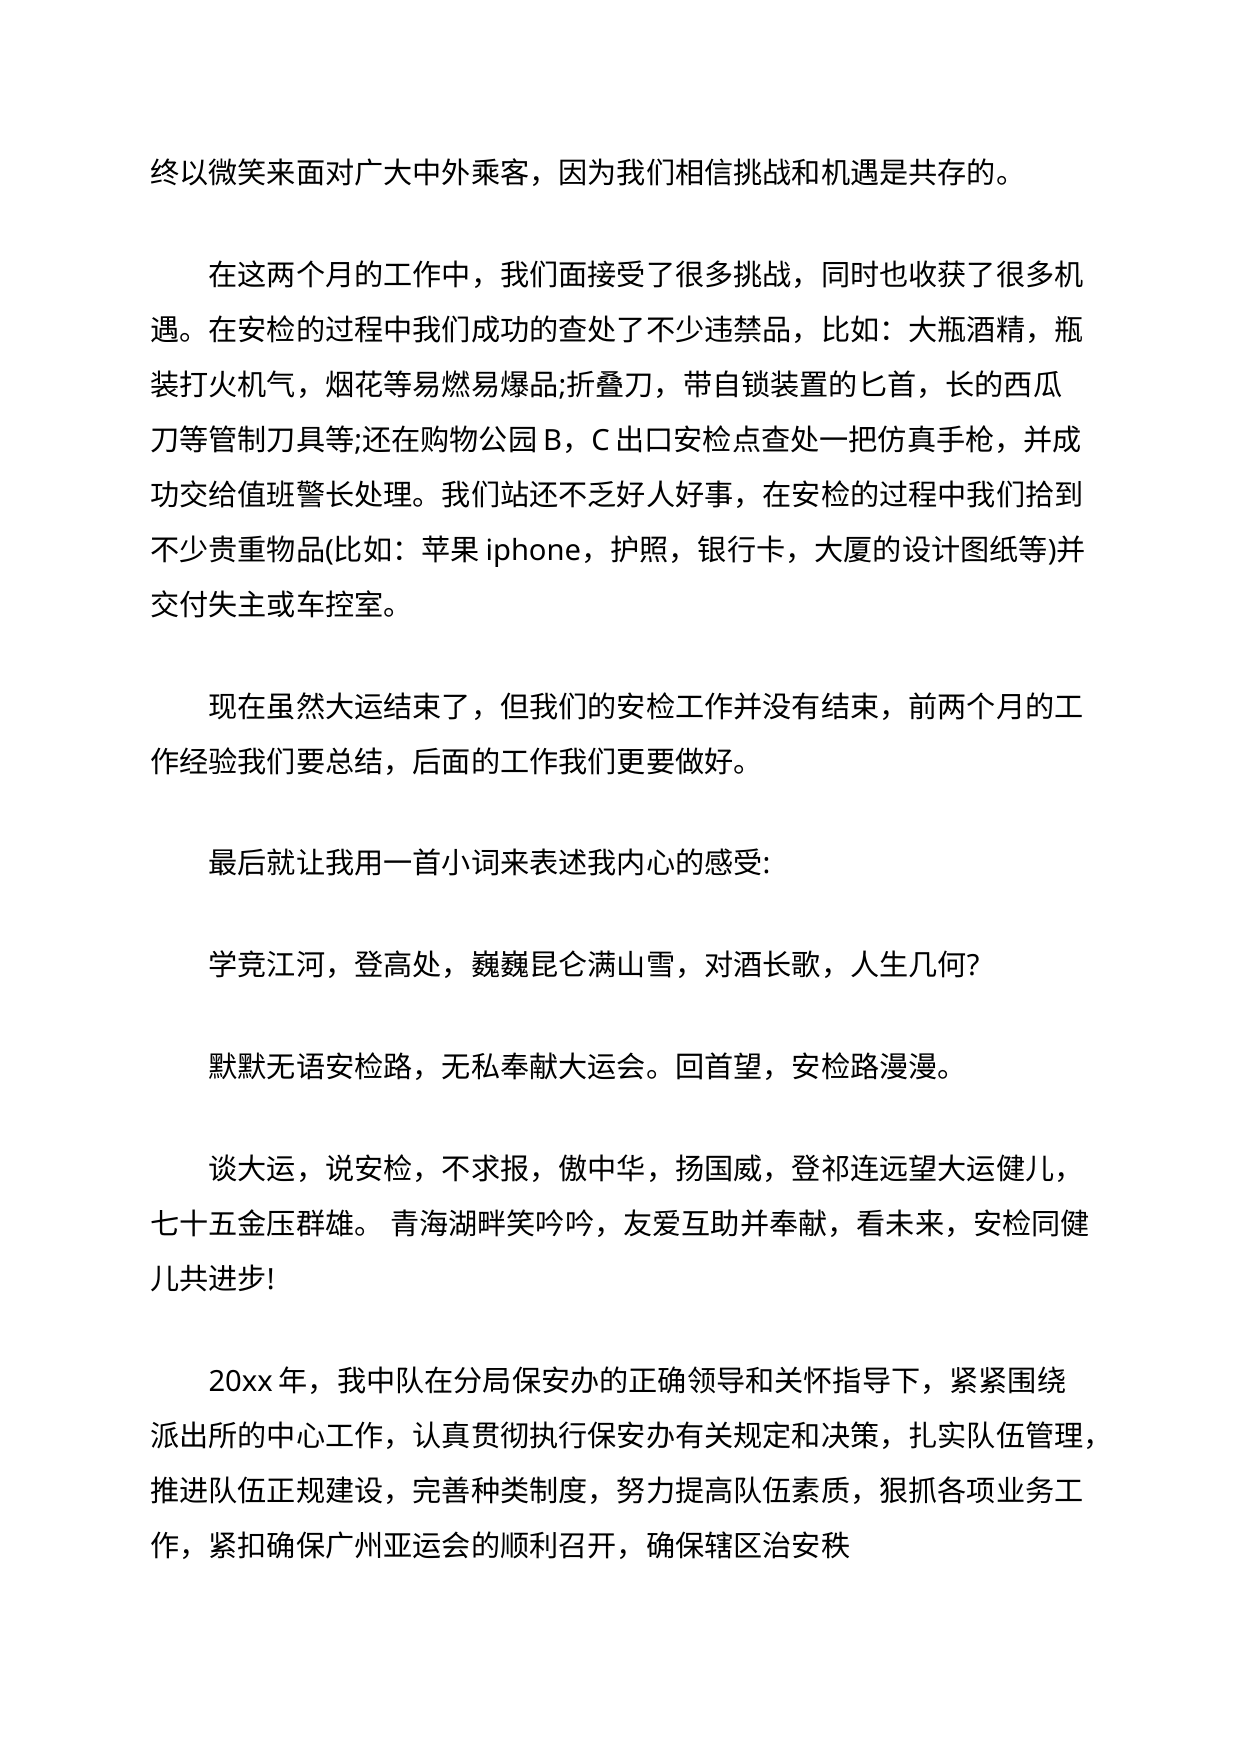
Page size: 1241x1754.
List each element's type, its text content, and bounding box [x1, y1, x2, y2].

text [150, 150, 1090, 192]
text 学竞江河，登高处，巍巍昆仑满山雪，对酒长歌，人生几何? [150, 942, 1090, 984]
text 在这两个月的工作中，我们面接受了很多挑战，同时也收获了很多机遇。在安检的过程中我们成功的查处了不少违禁品，比如：大瓶酒精，瓶装打火机气，烟花等易燃易爆品;折叠刀，带自锁装置的匕首，长的西瓜刀等管制刀具等;还在购物公园B，C出口安检点查处一把仿真手枪，并成功交给值班警长处理。我们站还不乏好人好事，在安检的过程中我们拾到不少贵重物品(比如：苹果iphone，护照，银行卡，大厦的设计图纸等)并交付失主或车控室。 [150, 252, 1090, 624]
text 谈大运，说安检，不求报，傲中华，扬国威，登祁连远望大运健儿， 七十五金压群雄。 青海湖畔笑吟吟，友爱互助并奉献，看未来，安检同健儿共进步! [150, 1146, 1090, 1298]
text 20xx年，我中队在分局保安办的正确领导和关怀指导下，紧紧围绕派出所的中心工作，认真贯彻执行保安办有关规定和决策，扎实队伍管理，推进队伍正规建设，完善种类制度，努力提高队伍素质，狠抓各项业务工作，紧扣确保广州亚运会的顺利召开，确保辖区治安秩 [150, 1357, 1090, 1564]
text 现在虽然大运结束了，但我们的安检工作并没有结束，前两个月的工作经验我们要总结，后面的工作我们更要做好。 [150, 683, 1090, 780]
text 默默无语安检路，无私奉献大运会。回首望，安检路漫漫。 [150, 1044, 1090, 1086]
text 最后就让我用一首小词来表述我内心的感受: [150, 840, 1090, 882]
